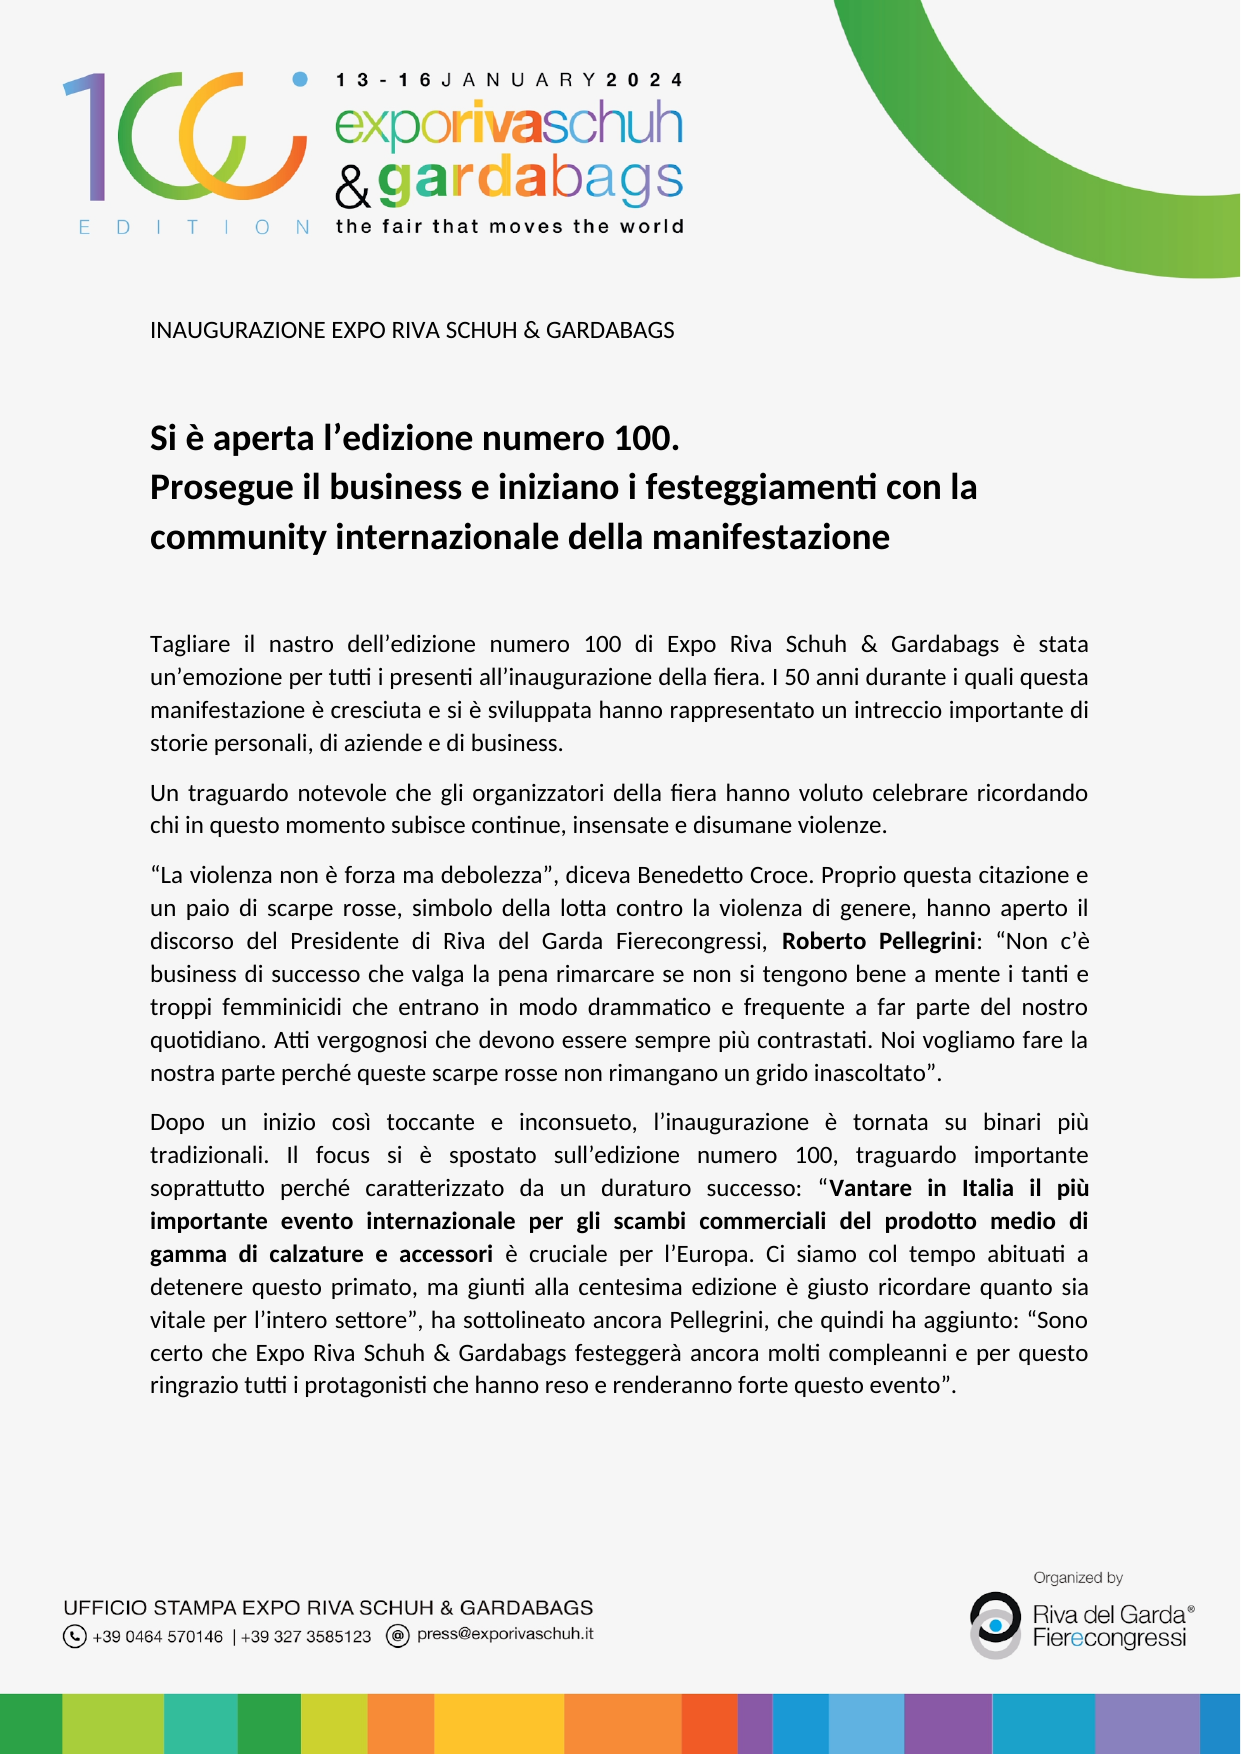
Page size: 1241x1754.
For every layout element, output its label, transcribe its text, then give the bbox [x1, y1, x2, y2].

text Tagliare il nastro dell’edizione numero 100 di Expo Riva Schuh & Gardabags è stata un’emozione per tutti i presenti all’inaugurazione della fiera. I 50 anni durante i quali questa manifestazione è cresciuta e si è sviluppata hanno rappresentato un intreccio importante di storie personali, di aziende e di business. [150, 628, 1090, 758]
text Dopo un inizio così toccante e inconsueto, l’inaugurazione è tornata su binari più tradizionali. Il focus si è spostato sull’edizione numero 100, traguardo importante soprattutto perché caratterizzato da un duraturo successo: “Vantare in Italia il più importante evento internazionale per gli scambi commerciali del prodotto medio di gamma di calzature e accessori è cruciale per l’Europa. Ci siamo col tempo abituati a detenere questo primato, ma giunti alla centesima edizione è giusto ricordare quanto sia vitale per l’intero settore”, ha sottolineato ancora Pellegrini, che quindi ha aggiunto: “Sono certo che Expo Riva Schuh & Gardabags festeggerà ancora molti compleanni e per questo ringrazio tutti i protagonisti che hanno reso e renderanno forte questo evento”. [150, 1106, 1090, 1400]
text INAUGURAZIONE EXPO RIVA SCHUH & GARDABAGS [150, 314, 1090, 345]
picture [0, 0, 1241, 1754]
text Un traguardo notevole che gli organizzatori della fiera hanno voluto celebrare ricordando chi in questo momento subisce continue, insensate e disumane violenze. [150, 777, 1090, 840]
text Si è aperta l’edizione numero 100. Prosegue il business e iniziano i festeggiamenti con la community internazionale della manifestazione [150, 414, 1090, 558]
text “La violenza non è forza ma debolezza”, diceva Benedetto Croce. Proprio questa citazione e un paio di scarpe rosse, simbolo della lotta contro la violenza di genere, hanno aperto il discorso del Presidente di Riva del Garda Fierecongressi, Roberto Pellegrini: “Non c’è business di successo che valga la pena rimarcare se non si tengono bene a mente i tanti e troppi femminicidi che entrano in modo drammatico e frequente a far parte del nostro quotidiano. Atti vergognosi che devono essere sempre più contrastati. Noi vogliamo fare la nostra parte perché queste scarpe rosse non rimangano un grido inascoltato”. [150, 859, 1090, 1087]
